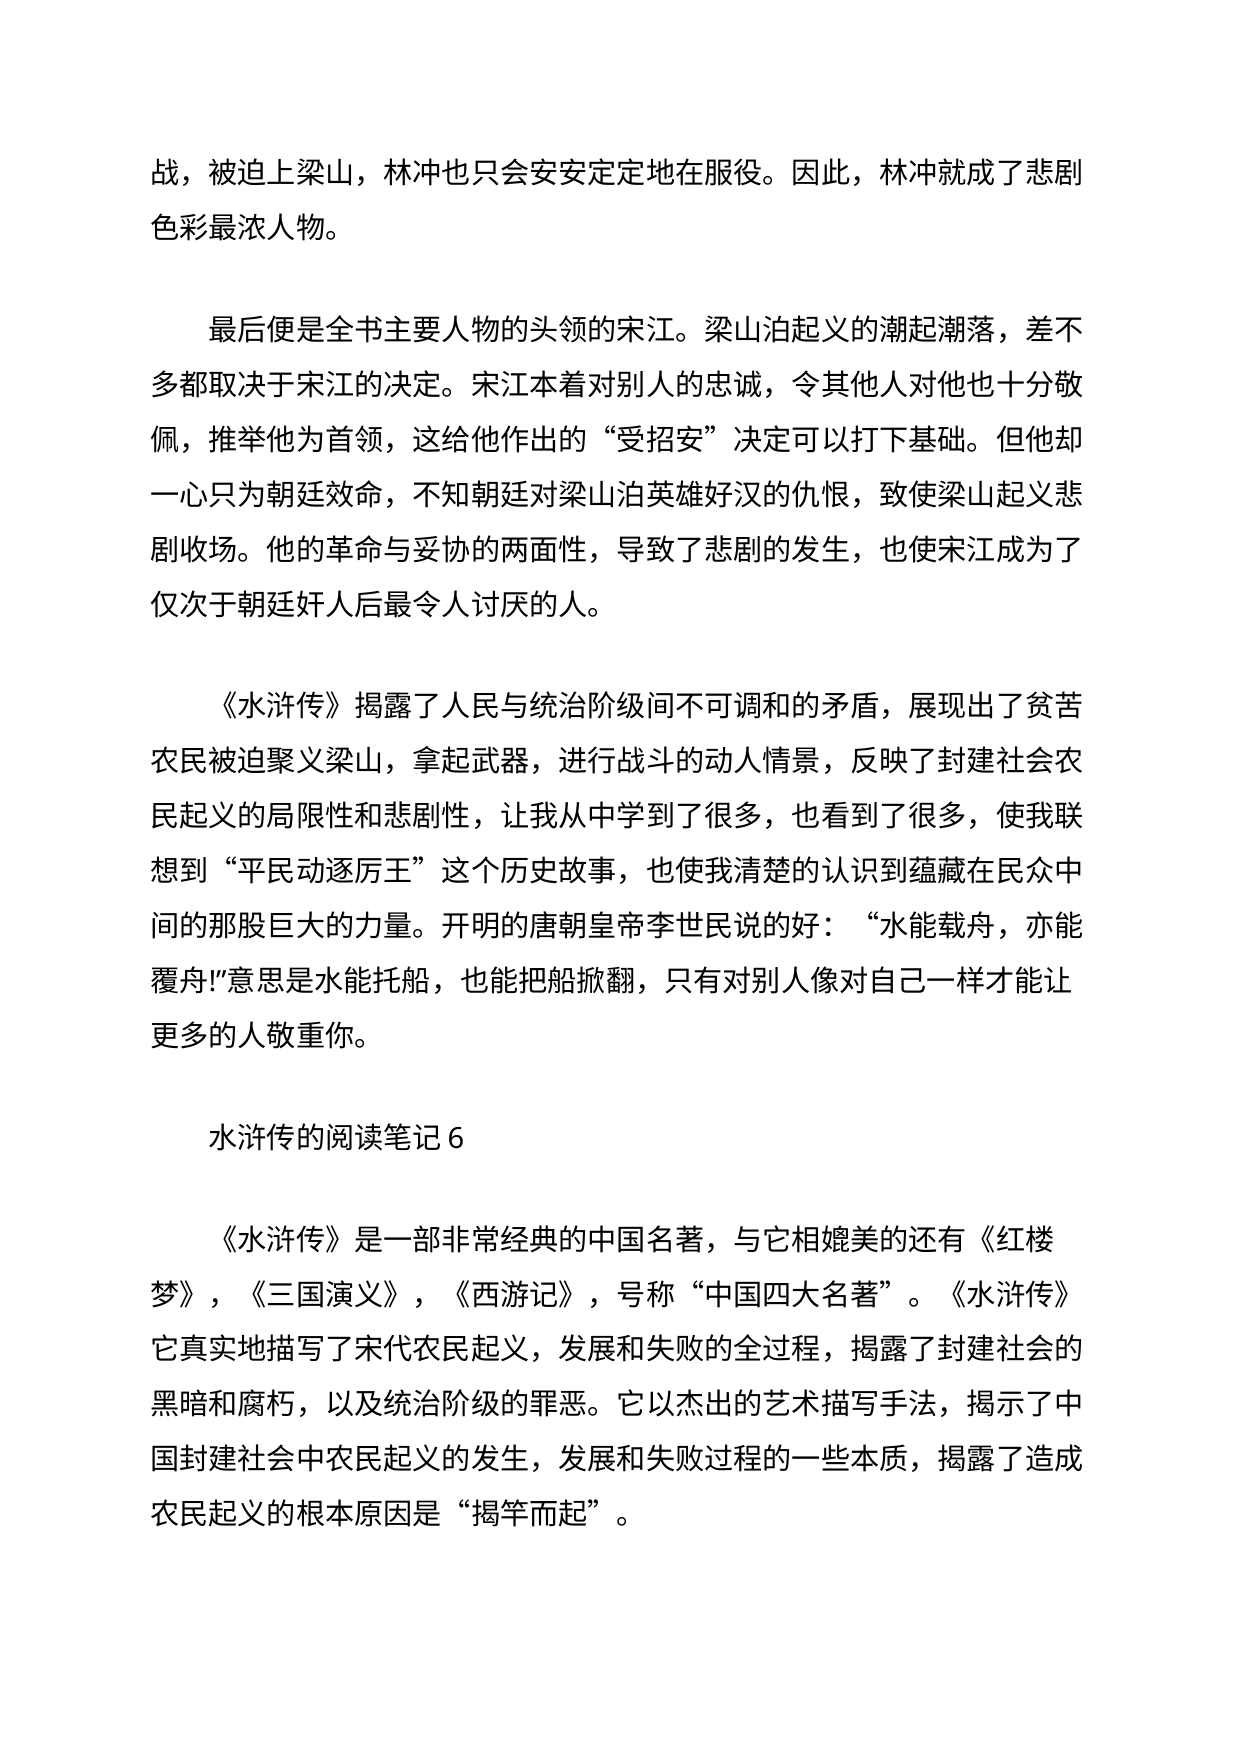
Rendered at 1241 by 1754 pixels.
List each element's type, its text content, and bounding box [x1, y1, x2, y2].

text 水浒传的阅读笔记6 [150, 1114, 1090, 1157]
text 《水浒传》揭露了人民与统治阶级间不可调和的矛盾，展现出了贫苦农民被迫聚义梁山，拿起武器，进行战斗的动人情景，反映了封建社会农民起义的局限性和悲剧性，让我从中学到了很多，也看到了很多，使我联想到“平民动逐厉王”这个历史故事，也使我清楚的认识到蕴藏在民众中间的那股巨大的力量。开明的唐朝皇帝李世民说的好：“水能载舟，亦能覆舟!”意思是水能托船，也能把船掀翻，只有对别人像对自己一样才能让更多的人敬重你。 [150, 683, 1090, 1055]
text 最后便是全书主要人物的头领的宋江。梁山泊起义的潮起潮落，差不多都取决于宋江的决定。宋江本着对别人的忠诚，令其他人对他也十分敬佩，推举他为首领，这给他作出的“受招安”决定可以打下基础。但他却一心只为朝廷效命，不知朝廷对梁山泊英雄好汉的仇恨，致使梁山起义悲剧收场。他的革命与妥协的两面性，导致了悲剧的发生，也使宋江成为了仅次于朝廷奸人后最令人讨厌的人。 [150, 307, 1090, 623]
text 《水浒传》是一部非常经典的中国名著，与它相媲美的还有《红楼梦》，《三国演义》，《西游记》，号称“中国四大名著”。《水浒传》它真实地描写了宋代农民起义，发展和失败的全过程，揭露了封建社会的黑暗和腐朽，以及统治阶级的罪恶。它以杰出的艺术描写手法，揭示了中国封建社会中农民起义的发生，发展和失败过程的一些本质，揭露了造成农民起义的根本原因是“揭竿而起”。 [150, 1216, 1090, 1533]
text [150, 150, 1090, 247]
